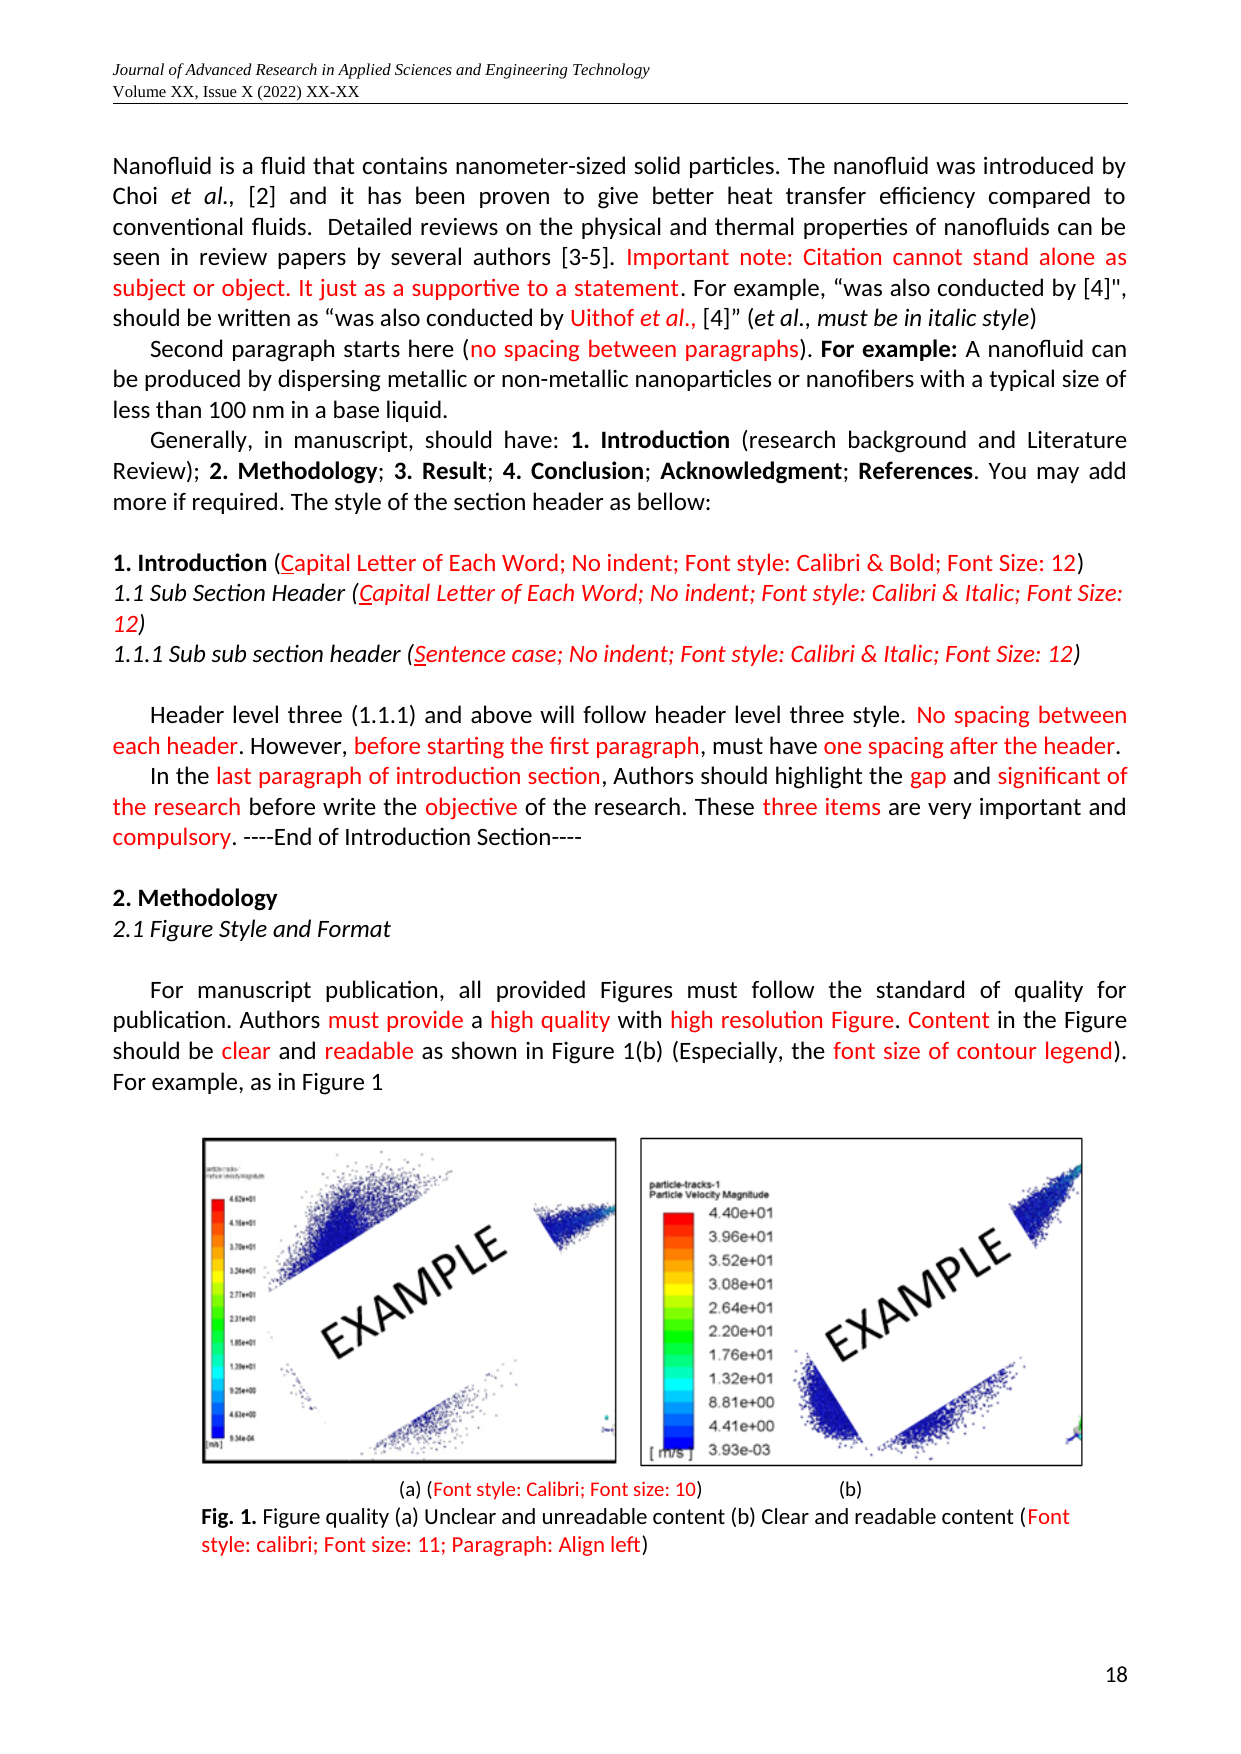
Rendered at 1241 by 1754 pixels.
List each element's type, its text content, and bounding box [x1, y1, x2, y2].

text Generally, in manuscript, should have: 1. Introduction (research background and Literature Review); 2. Methodology; 3. Result; 4. Conclusion; Acknowledgment; References. You may add more if required. The style of the section header as bellow: [112, 425, 1128, 516]
text In the last paragraph of introduction section, Authors should highlight the gap and significant of the research before write the objective of the research. These three items are very important and compulsory. ----End of Introduction Section---- [112, 760, 1128, 852]
text 2.1 Figure Style and Format [112, 913, 1128, 943]
text For manuscript publication, all provided Figures must follow the standard of quality for publication. Authors must provide a high quality with high resolution Figure. Content in the Figure should be clear and readable as shown in Figure 1(b) (Especially, the font size of contour legend). For example, as in Figure 1 [112, 974, 1128, 1096]
text Header level three (1.1.1) and above will follow header level three style. No spacing between each header. However, before starting the first paragraph, must have one spacing after the header. [112, 699, 1128, 760]
text 2. Methodology [112, 882, 1128, 913]
text (a) (Font style: Calibri; Font size: 10) (b) [112, 1477, 1128, 1502]
text 1.1 Sub Section Header (Capital Letter of Each Word; No indent; Font style: Calibri & Italic; Font Size: 12) [112, 577, 1128, 638]
text Second paragraph starts here (no spacing between paragraphs). For example: A nanofluid can be produced by dispersing metallic or non-metallic nanoparticles or nanofibers with a typical size of less than 100 nm in a base liquid. [112, 333, 1128, 425]
text Fig. 1. Figure quality (a) Unclear and unreadable content (b) Clear and readable content (Font style: calibri; Font size: 11; Paragraph: Align left) [201, 1502, 1087, 1558]
text 1.1.1 Sub sub section header (Sentence case; No indent; Font style: Calibri & Italic; Font Size: 12) [112, 638, 1128, 669]
picture [185, 1126, 1092, 1477]
text 1. Introduction (Capital Letter of Each Word; No indent; Font style: Calibri & Bold; Font Size: 12) [112, 547, 1128, 577]
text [112, 150, 1128, 333]
